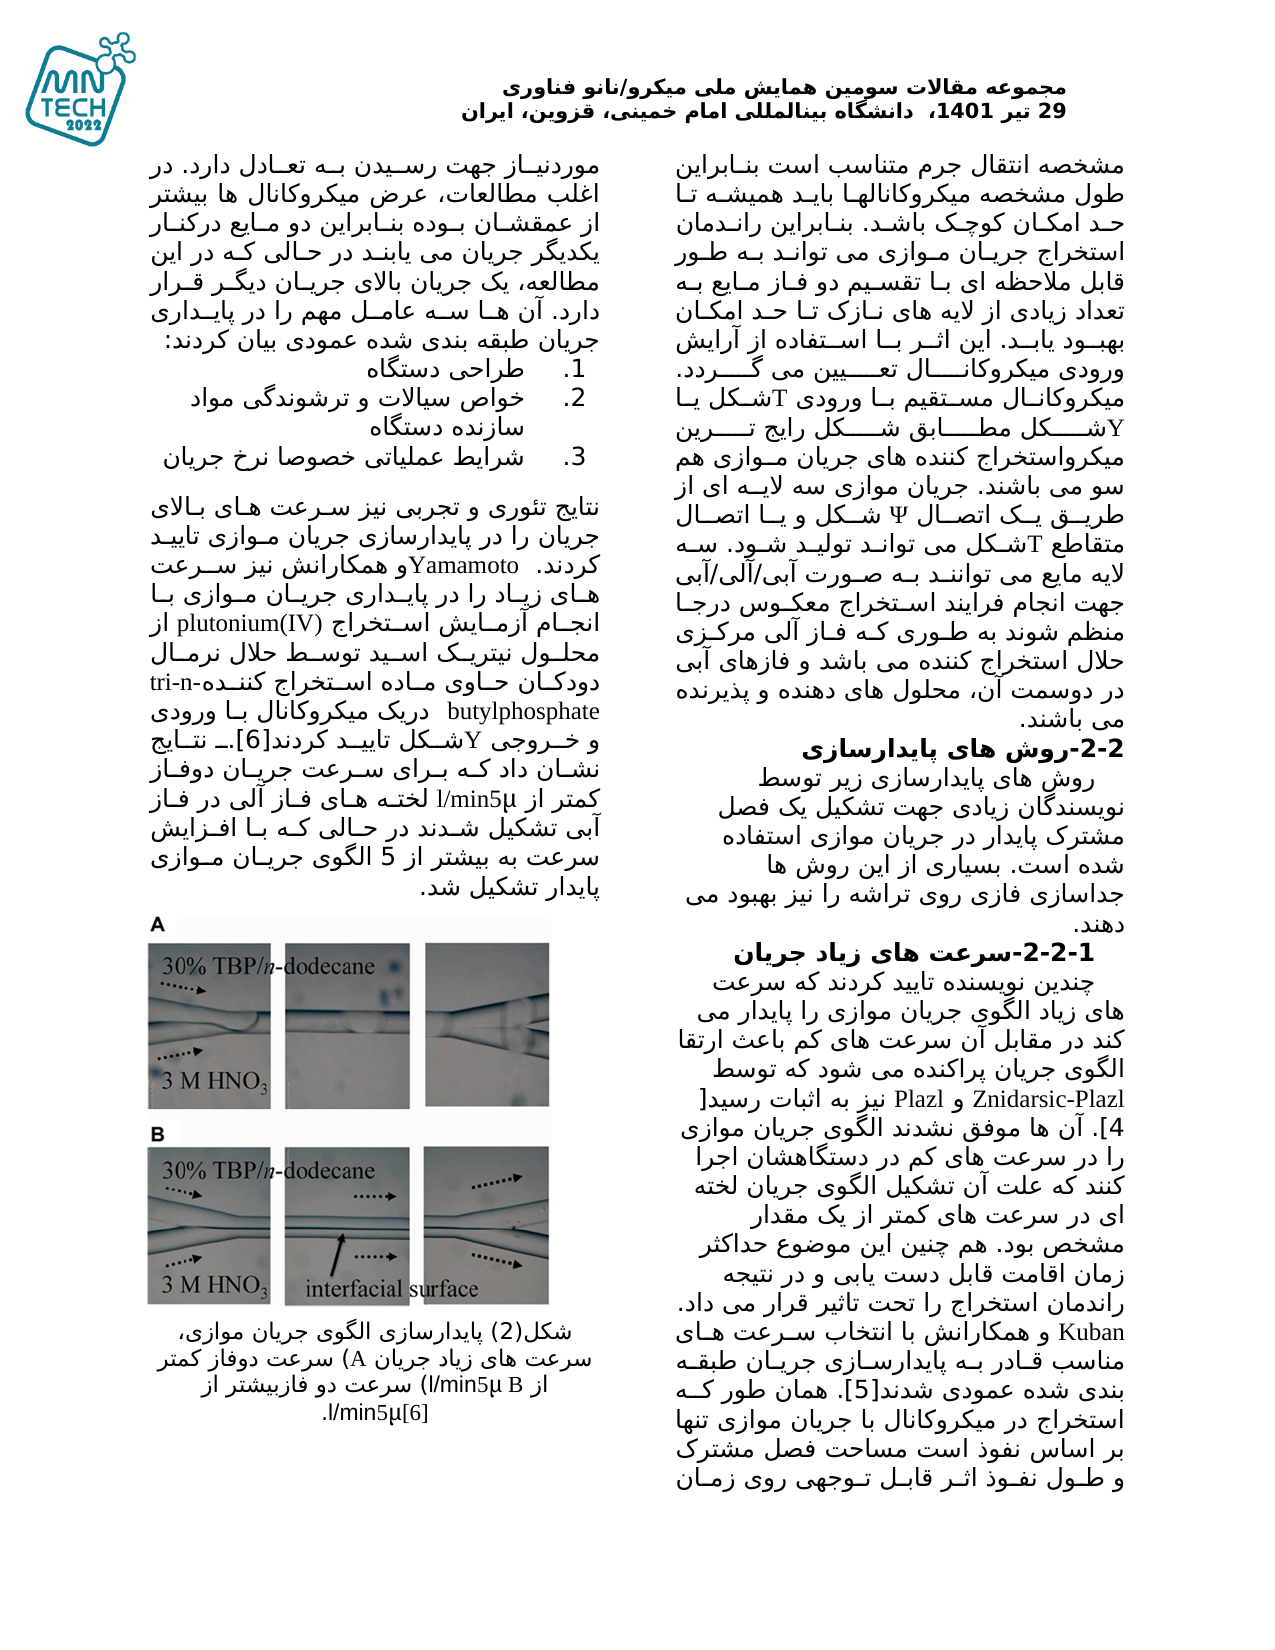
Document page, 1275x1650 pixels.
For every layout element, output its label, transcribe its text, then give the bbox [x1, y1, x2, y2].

text 2-2-1-سرعت های زیاد جریان [675, 938, 1125, 967]
text 2-2-روش های پایدارسازی [675, 734, 1125, 763]
picture [144, 910, 554, 1309]
text روش های پایدارسازی زیر توسط نویسندگان زیادی جهت تشکیل یک فصل مشترک پایدار در جریان موازی استفاده شده است. بسیاری از این روش ها جداسازی فازی روی تراشه را نیز بهبود می دهند. [675, 763, 1125, 938]
text نتایج تئوری و تجربی نیز سرعت های بالای جریان را در پایدارسازی جریان موازی تایید کردند. Yamamotoو همکارانش نیز سرعت های زیاد را در پایداری جریان موازی با انجام آزمایش استخراج plutonium(IV) از محلول نیتریک اسید توسط حلال نرمال دودکان حاوی ماده استخراج کنندهtri-n- butylphosphate دریک میکروکانال با ورودی و خروجی Yشکل تایید کردند[6]. نتایج نشان داد که برای سرعت جریان دوفاز کمتر از l/min5μ لخته های فاز آلی در فاز آبی تشکیل شدند در حالی که با افزایش سرعت به بیشتر از 5 الگوی جریان موازی پایدار تشکیل شد. [150, 492, 600, 901]
text چندین نویسنده تایید کردند که سرعت های زیاد الگوی جریان موازی را پایدار می کند در مقابل آن سرعت های کم باعث ارتقا الگوی جریان پراکنده می شود که توسط Znidarsic-Plazl و Plazl نیز به اثبات رسید[4]. آن ها موفق نشدند الگوی جریان موازی را در سرعت های کم در دستگاهشان اجرا کنند که علت آن تشکیل الگوی جریان لخته ای در سرعت های کمتر از یک مقدار مشخص بود. هم چنین این موضوع حداکثر زمان اقامت قابل دست یابی و در نتیجه راندمان استخراج را تحت تاثیر قرار می داد. [675, 967, 1125, 1317]
list خواص سیالات و ترشوندگی مواد سازنده دستگاه [150, 383, 562, 442]
text Kuban و همکارانش با انتخاب سرعت های مناسب قادر به پایدارسازی جریان طبقه بندی شده عمودی شدند[5]. همان طور که استخراج در میکروکانال با جریان موازی تنها بر اساس نفوذ است مساحت فصل مشترک و طول نفوذ اثر قابل توجهی روی زمان موردنیاز جهت رسیدن به تعادل دارد. در اغلب مطالعات، عرض میکروکانال ها بیشتر از عمقشان بوده بنابراین دو مایع درکنار یکدیگر جریان می یابند در حالی که در این مطالعه، یک جریان بالای جریان دیگر قرار دارد. آن ها سه عامل مهم را در پایداری جریان طبقه بندی شده عمودی بیان کردند: [675, 1317, 1125, 1492]
text شکل(2) پایدارسازی الگوی جریان موازی، سرعت های زیاد جریان A) سرعت دوفاز کمتر از l/min5μ B) سرعت دو فازبیشتر از l/min5μ[6]. [150, 1318, 600, 1426]
list طراحی دستگاه [150, 354, 562, 383]
picture [21, 30, 140, 149]
list شرایط عملیاتی خصوصا نرخ جریان [150, 442, 562, 471]
text Kuban و همکارانش با انتخاب سرعت های مناسب قادر به پایدارسازی جریان طبقه بندی شده عمودی شدند[5]. همان طور که استخراج در میکروکانال با جریان موازی تنها بر اساس نفوذ است مساحت فصل مشترک و طول نفوذ اثر قابل توجهی روی زمان موردنیاز جهت رسیدن به تعادل دارد. در اغلب مطالعات، عرض میکروکانال ها بیشتر از عمقشان بوده بنابراین دو مایع درکنار یکدیگر جریان می یابند در حالی که در این مطالعه، یک جریان بالای جریان دیگر قرار دارد. آن ها سه عامل مهم را در پایداری جریان طبقه بندی شده عمودی بیان کردند: [150, 150, 600, 354]
